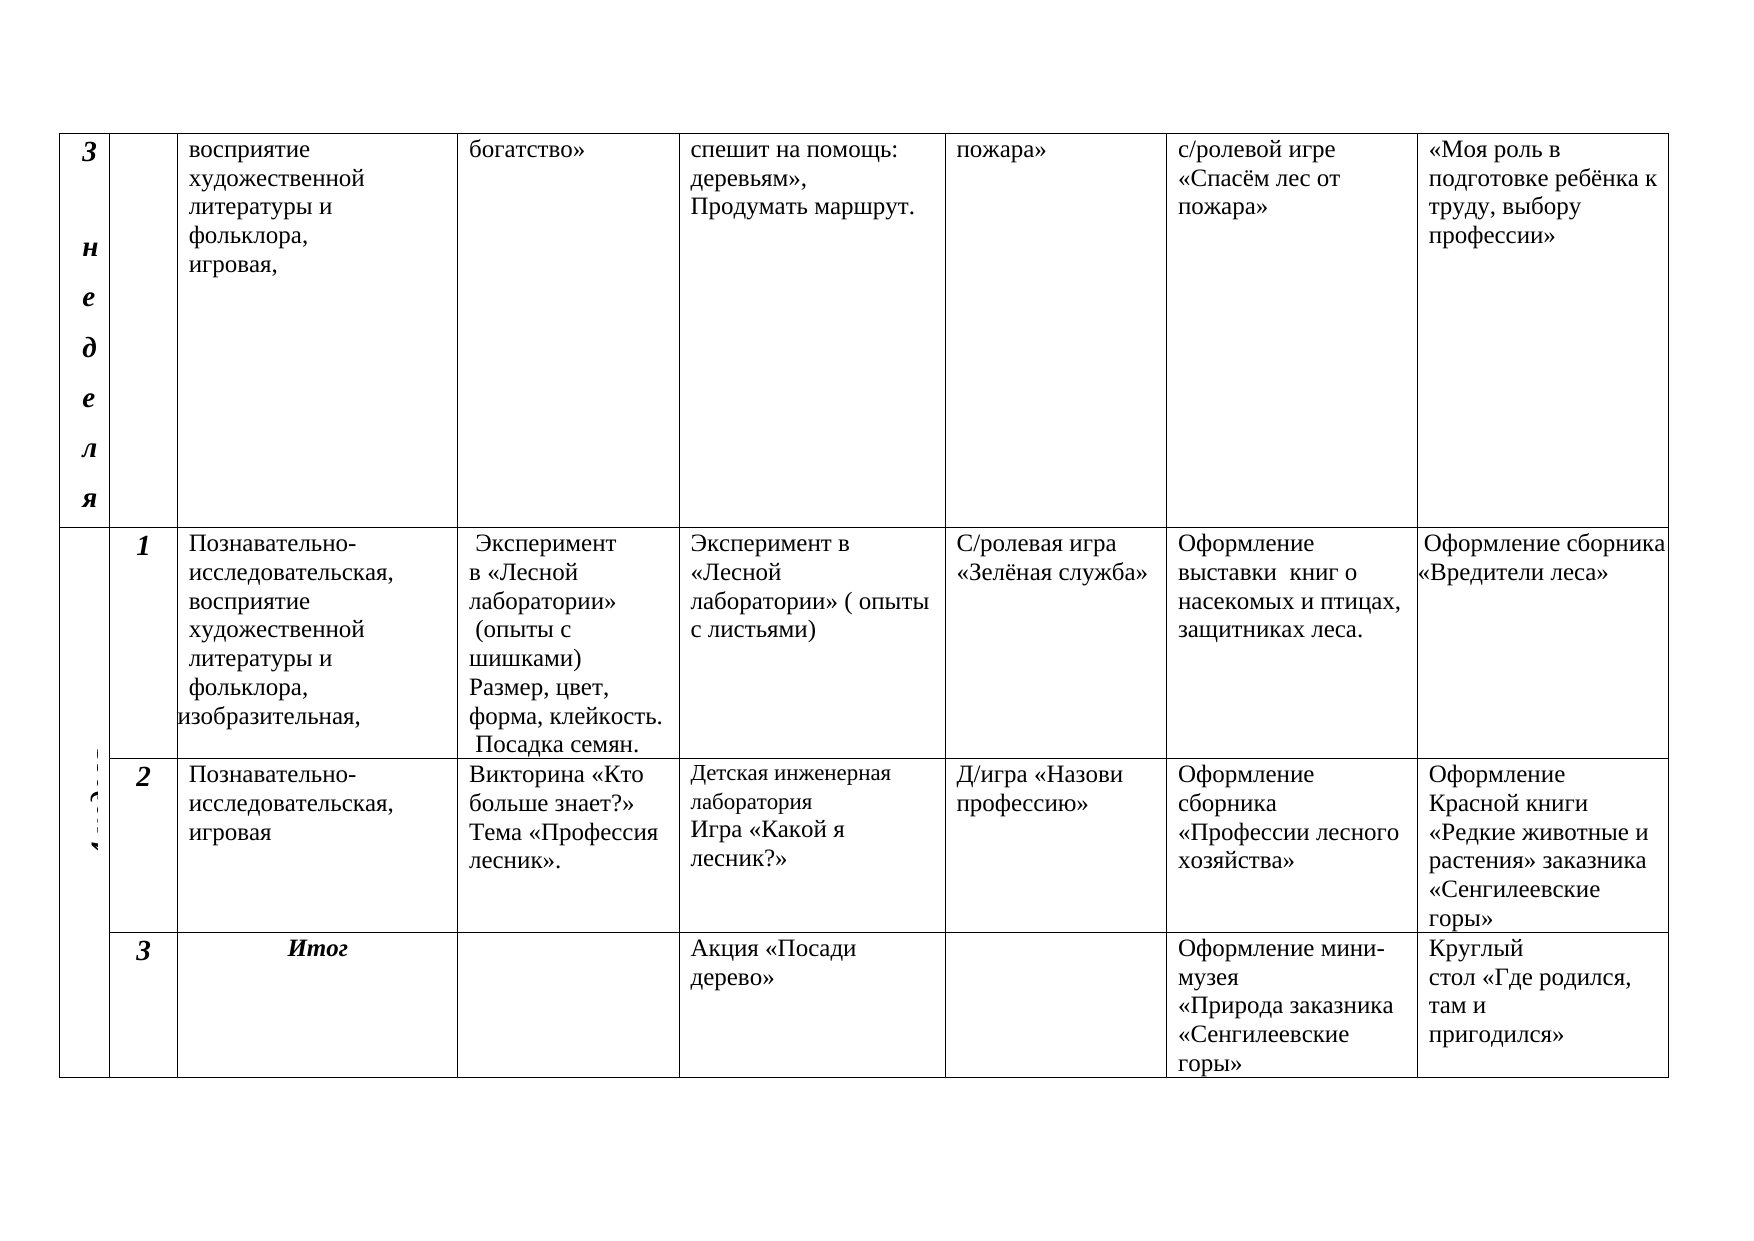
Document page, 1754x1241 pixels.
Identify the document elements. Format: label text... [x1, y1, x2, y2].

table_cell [680, 134, 945, 527]
table_cell Итог [178, 933, 457, 1077]
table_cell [1167, 134, 1417, 527]
table_cell Круглый стол «Где родился, там и пригодился» [1418, 933, 1668, 1077]
table_cell Оформление Красной книги «Редкие животные и растения» заказника «Сенгилеевские горы» [1493, 759, 1668, 932]
table_cell Познавательно-исследовательская, игровая [178, 759, 457, 932]
table_cell Эксперимент в «Лесной лаборатории» ( опыты с листьями) [680, 528, 945, 758]
table_cell 2 [110, 759, 177, 932]
table_cell 1 [110, 528, 177, 758]
table_cell [458, 933, 679, 1077]
table_cell Викторина «Кто больше знает?» Тема «Профессия лесник». [458, 759, 679, 932]
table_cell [946, 134, 1166, 527]
table_cell 3 [110, 134, 177, 527]
table_cell Оформление выставки книг о насекомых и птицах, защитниках леса. [1167, 528, 1417, 758]
table_cell 3 [110, 933, 177, 1077]
table_cell Акция «Посади дерево» [680, 933, 945, 1077]
table_cell С/ролевая игра «Зелёная служба» [946, 528, 1166, 758]
table_cell 4 неделя [60, 528, 109, 1077]
table_cell Познавательно-исследовательская, восприятие художественной литературы и фольклора, изобразительная, [178, 528, 457, 758]
table_cell Эксперимент в «Лесной лаборатории» (опыты с шишками) Размер, цвет, форма, клейкость. Посадка семян. [458, 528, 679, 758]
table_cell Оформление сборника «Вредители леса» [1418, 528, 1668, 758]
table_cell Д/игра «Назови профессию» [946, 759, 1166, 932]
table_cell Оформление мини-музея «Природа заказника «Сенгилеевские горы» [1167, 933, 1417, 1077]
table_cell Детская инженерная лаборатория Игра «Какой я лесник?» [680, 759, 945, 932]
table_cell [946, 933, 1166, 1077]
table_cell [1418, 134, 1668, 527]
table_cell Оформление сборника «Профессии лесного хозяйства» [1167, 759, 1417, 932]
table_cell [178, 134, 457, 527]
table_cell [458, 134, 679, 527]
